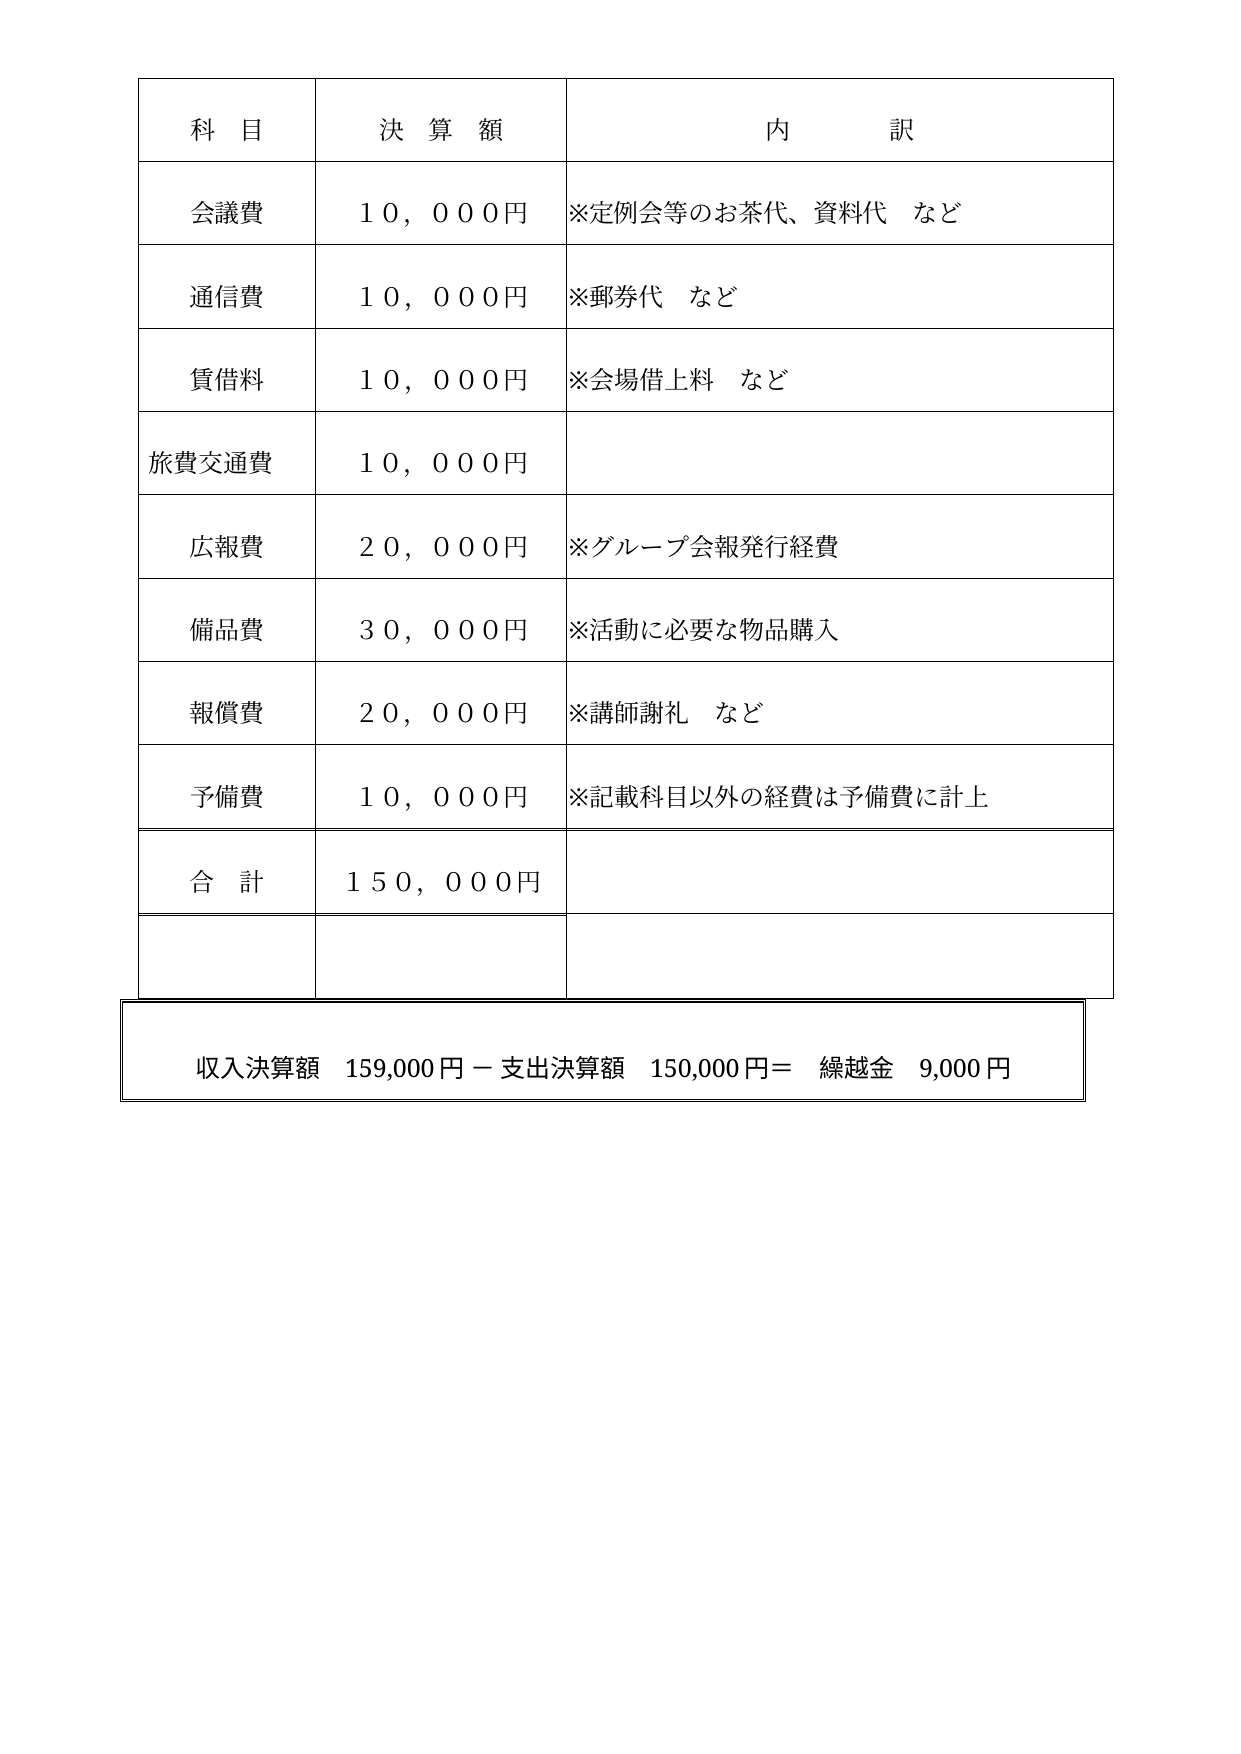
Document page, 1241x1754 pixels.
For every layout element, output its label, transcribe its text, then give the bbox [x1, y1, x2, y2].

table_cell 備品費 [139, 579, 315, 661]
table_cell [567, 914, 1113, 998]
table_cell 賃借料 [139, 329, 315, 411]
table_cell 旅費交通費 [139, 412, 315, 494]
table_cell ※記載科目以外の経費は予備費に計上 [567, 745, 1113, 827]
table_cell １０，０００円 [316, 329, 566, 411]
table_cell 予備費 [139, 745, 315, 827]
table_cell ※グループ会報発行経費 [567, 495, 1113, 577]
table_cell [316, 916, 566, 998]
table_cell 会議費 [139, 162, 315, 244]
table_cell 合 計 [139, 831, 315, 913]
table_cell ３０，０００円 [316, 579, 566, 661]
table_header 内 訳 [567, 79, 1113, 161]
table_cell [139, 916, 315, 998]
table_cell 報償費 [139, 662, 315, 744]
table_cell [567, 412, 1113, 494]
table_cell ２０，０００円 [316, 495, 566, 577]
table_cell 広報費 [139, 495, 315, 577]
table_cell １０，０００円 [316, 245, 566, 327]
table_cell ※活動に必要な物品購入 [567, 579, 1113, 661]
table_header 決 算 額 [316, 79, 566, 161]
table_cell ※郵券代 など [567, 245, 1113, 327]
table_cell ※会場借上料 など [567, 329, 1113, 411]
table_header 収入決算額 159,000円 － 支出決算額 150,000円＝ 繰越金 9,000円 [123, 1003, 1083, 1098]
table_cell ２０，０００円 [316, 662, 566, 744]
table_cell １５０，０００円 [316, 831, 566, 913]
table_header 科 目 [139, 79, 315, 161]
table_cell 通信費 [139, 245, 315, 327]
table_cell [567, 831, 1113, 913]
table_cell ※定例会等のお茶代、資料代 など [567, 162, 1113, 244]
table_cell １０，０００円 [316, 412, 566, 494]
table_cell １０，０００円 [316, 745, 566, 827]
table_cell ※講師謝礼 など [567, 662, 1113, 744]
table_cell １０，０００円 [316, 162, 566, 244]
